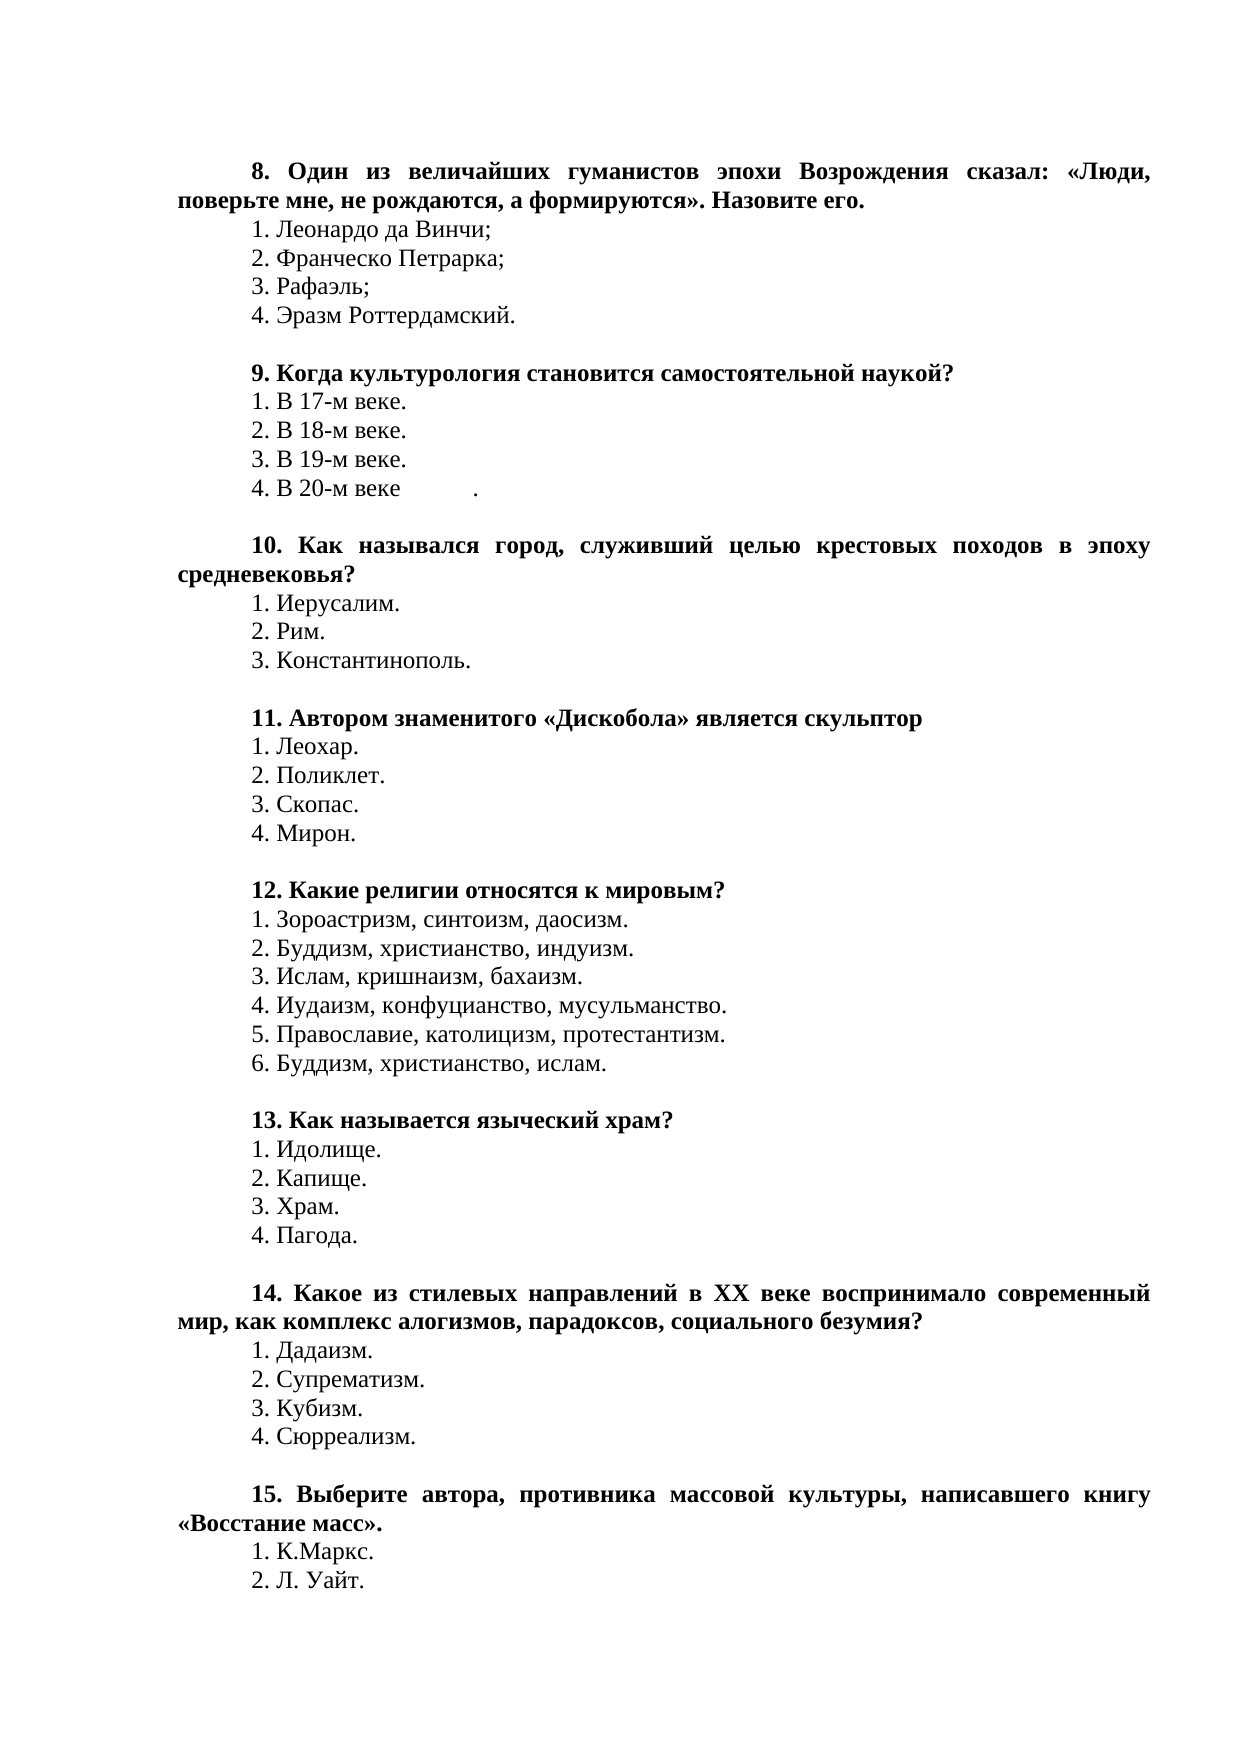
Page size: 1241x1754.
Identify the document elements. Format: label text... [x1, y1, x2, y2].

text 2. В 18-м веке. [177, 415, 1152, 444]
text 4. Иудаизм, конфуцианство, мусульманство. [177, 990, 1152, 1019]
text 14. Какое из стилевых направлений в XX веке воспринимало современный мир, как комплекс алогизмов, парадоксов, социального безумия? [177, 1278, 1152, 1335]
text 12. Какие религии относятся к мировым? [177, 875, 1152, 904]
text 3. В 19-м веке. [177, 444, 1152, 473]
text 1. Зороастризм, синтоизм, даосизм. [177, 904, 1152, 933]
text 4. Мирон. [177, 818, 1152, 846]
text 3. Ислам, кришнаизм, бахаизм. [177, 961, 1152, 990]
text 1. Дадаизм. [177, 1335, 1152, 1364]
text 1. Леохар. [177, 731, 1152, 760]
text 2. Буддизм, христианство, индуизм. [177, 933, 1152, 961]
text 1. Идолище. [177, 1134, 1152, 1163]
text 9. Когда культурология становится самостоятельной наукой? [177, 358, 1152, 386]
text 2. Супрематизм. [177, 1364, 1152, 1393]
text 11. Автором знаменитого «Дискобола» является скульптор [177, 703, 1152, 731]
text 3. Скопас. [177, 789, 1152, 818]
text 3. Рафаэль; [177, 271, 1152, 300]
text 1. Леонардо да Винчи; [177, 214, 1152, 243]
text 15. Выберите автора, противника массовой культуры, написавшего книгу «Восстание масс». [177, 1479, 1152, 1536]
text 3. Храм. [177, 1191, 1152, 1220]
text 2. Рим. [177, 616, 1152, 645]
text 3. Кубизм. [177, 1393, 1152, 1421]
text 2. Поликлет. [177, 760, 1152, 789]
text 8. Один из величайших гуманистов эпохи Возрождения сказал: «Люди, поверьте мне, не рождаются, а формируются». Назовите его. [177, 156, 1152, 214]
text 2. Капище. [177, 1163, 1152, 1191]
text 10. Как назывался город, служивший целью крестовых походов в эпоху средневековья? [177, 530, 1152, 588]
text 6. Буддизм, христианство, ислам. [177, 1048, 1152, 1076]
text 2. Франческо Петрарка; [177, 243, 1152, 271]
text 5. Православие, католицизм, протестантизм. [177, 1019, 1152, 1048]
text 4. Пагода. [177, 1220, 1152, 1249]
text 13. Как называется языческий храм? [177, 1105, 1152, 1134]
text 3. Константинополь. [177, 645, 1152, 674]
text 1. К.Маркс. [177, 1536, 1152, 1565]
text 4. Сюрреализм. [177, 1421, 1152, 1450]
text 4. В 20-м веке . [177, 473, 1152, 501]
text 1. Иерусалим. [177, 588, 1152, 616]
text 2. Л. Уайт. [177, 1565, 1152, 1594]
text 4. Эразм Роттердамский. [177, 300, 1152, 329]
text 1. В 17-м веке. [177, 386, 1152, 415]
